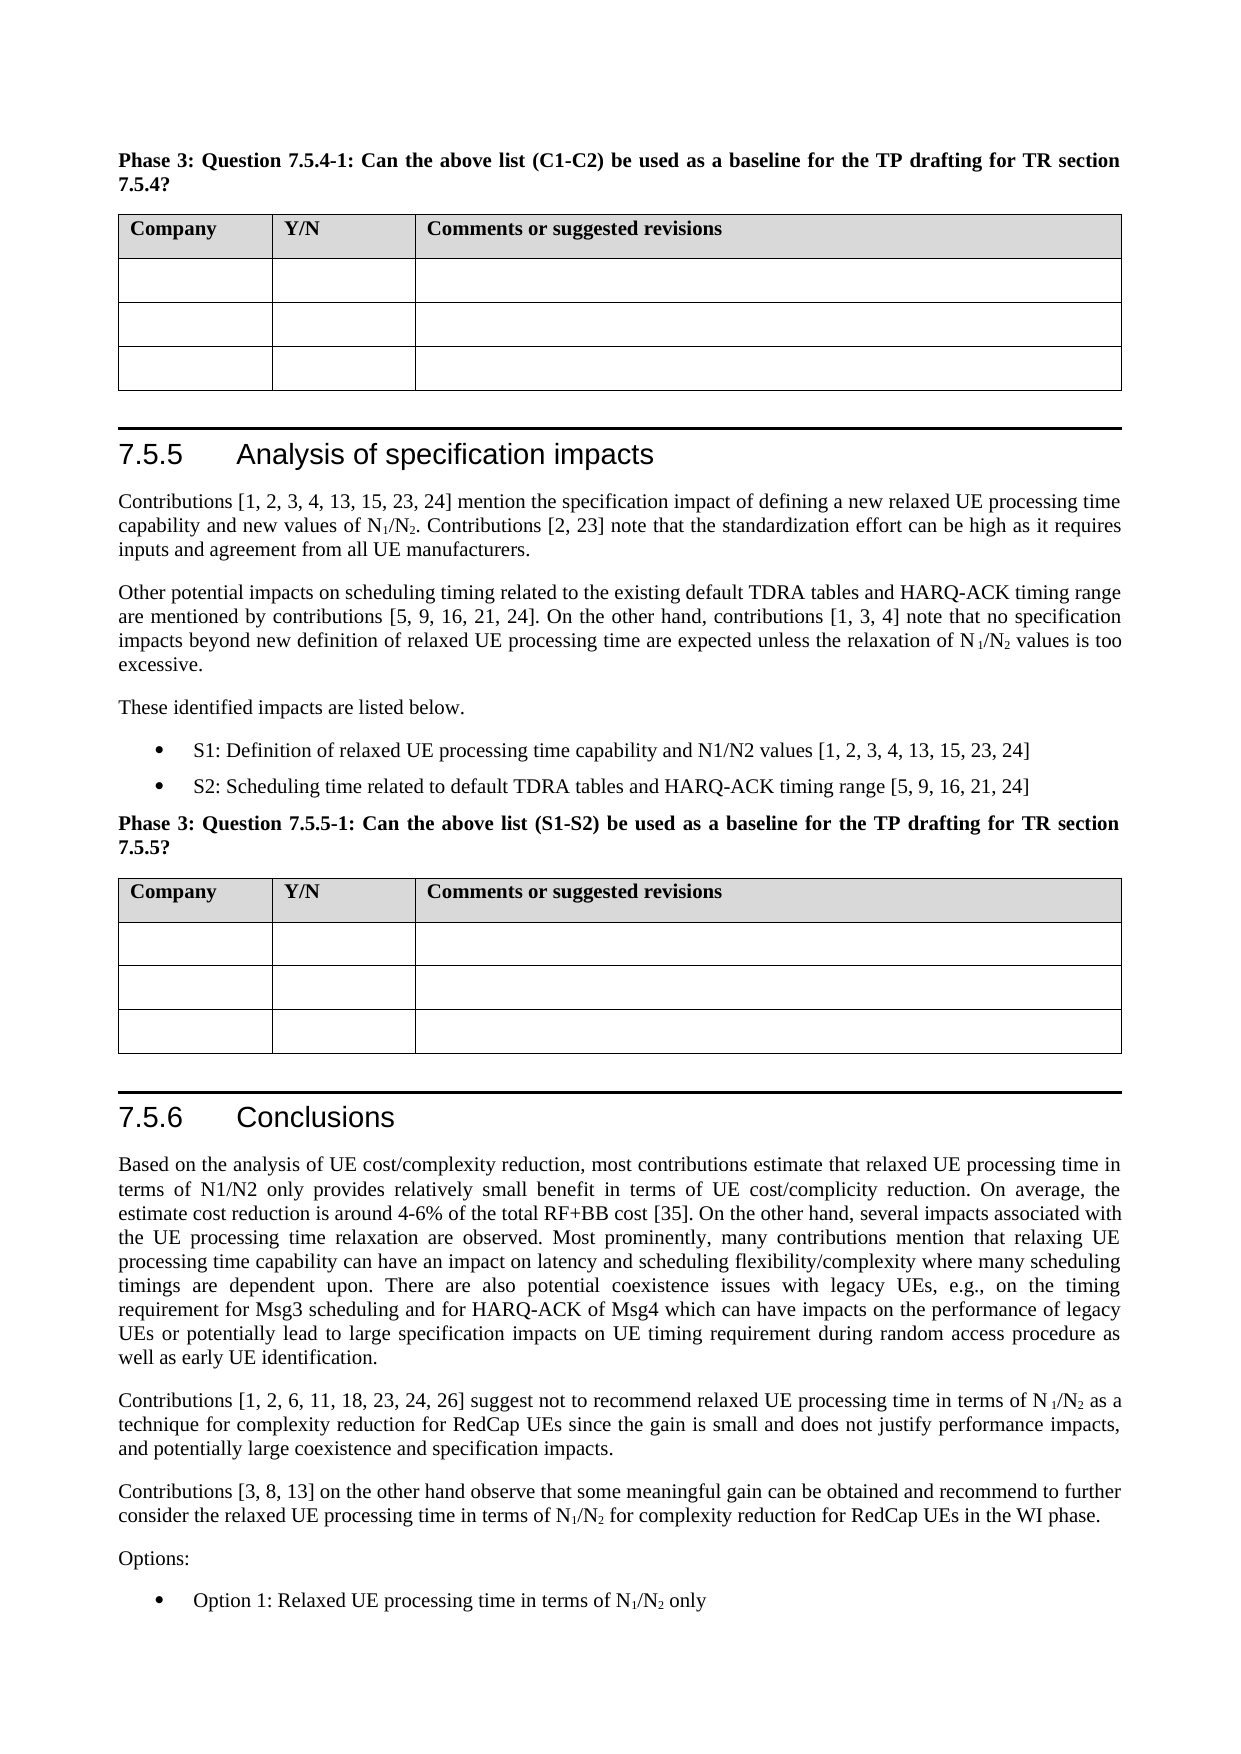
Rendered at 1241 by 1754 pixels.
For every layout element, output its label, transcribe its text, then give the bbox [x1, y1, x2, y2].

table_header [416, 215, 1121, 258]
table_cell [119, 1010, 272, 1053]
list S1: Definition of relaxed UE processing time capability and N1/N2 values [1, 2, 3, 4, 13, 15, 23, 24] [156, 738, 1122, 762]
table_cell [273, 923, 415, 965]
text Phase 3: Question 7.5.4-1: Can the above list (C1-C2) be used as a baseline for the TP drafting for TR section 7.5.4? [118, 147, 1122, 196]
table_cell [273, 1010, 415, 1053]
text These identified impacts are listed below. [118, 695, 1122, 719]
text Contributions [1, 2, 3, 4, 13, 15, 23, 24] mention the specification impact of defining a new relaxed UE processing time capability and new values of N1/N2. Contributions [2, 23] note that the standardization effort can be high as it requires inputs and agreement from all UE manufacturers. [118, 489, 1122, 561]
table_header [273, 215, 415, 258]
text Contributions [3, 8, 13] on the other hand observe that some meaningful gain can be obtained and recommend to further consider the relaxed UE processing time in terms of N1/N2 for complexity reduction for RedCap UEs in the WI phase. [118, 1479, 1122, 1527]
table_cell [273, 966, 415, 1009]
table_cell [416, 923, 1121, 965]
text Based on the analysis of UE cost/complexity reduction, most contributions estimate that relaxed UE processing time in terms of N1/N2 only provides relatively small benefit in terms of UE cost/complicity reduction. On average, the estimate cost reduction is around 4-6% of the total RF+BB cost [35]. On the other hand, several impacts associated with the UE processing time relaxation are observed. Most prominently, many contributions mention that relaxing UE processing time capability can have an impact on latency and scheduling flexibility/complexity where many scheduling timings are dependent upon. There are also potential coexistence issues with legacy UEs, e.g., on the timing requirement for Msg3 scheduling and for HARQ-ACK of Msg4 which can have impacts on the performance of legacy UEs or potentially lead to large specification impacts on UE timing requirement during random access procedure as well as early UE identification. [118, 1152, 1122, 1369]
subtitle 7.5.6 Conclusions [118, 1094, 1122, 1134]
list S2: Scheduling time related to default TDRA tables and HARQ-ACK timing range [5, 9, 16, 21, 24] [156, 774, 1122, 798]
text Contributions [1, 2, 6, 11, 18, 23, 24, 26] suggest not to recommend relaxed UE processing time in terms of N1/N2 as a technique for complexity reduction for RedCap UEs since the gain is small and does not justify performance impacts, and potentially large coexistence and specification impacts. [118, 1388, 1122, 1460]
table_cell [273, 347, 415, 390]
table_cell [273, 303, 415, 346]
subtitle 7.5.5 Analysis of specification impacts [118, 430, 1122, 470]
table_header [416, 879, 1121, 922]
text Phase 3: Question 7.5.5-1: Can the above list (S1-S2) be used as a baseline for the TP drafting for TR section 7.5.5? [118, 811, 1122, 859]
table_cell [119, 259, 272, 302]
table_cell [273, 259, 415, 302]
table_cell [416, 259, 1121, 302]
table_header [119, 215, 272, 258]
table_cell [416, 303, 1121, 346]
text Options: [118, 1546, 1122, 1569]
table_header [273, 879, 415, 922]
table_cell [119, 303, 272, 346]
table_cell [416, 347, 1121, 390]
list Option 1: Relaxed UE processing time in terms of N1/N2 only [156, 1588, 1122, 1612]
text Other potential impacts on scheduling timing related to the existing default TDRA tables and HARQ-ACK timing range are mentioned by contributions [5, 9, 16, 21, 24]. On the other hand, contributions [1, 3, 4] note that no specification impacts beyond new definition of relaxed UE processing time are expected unless the relaxation of N1/N2 values is too excessive. [118, 580, 1122, 676]
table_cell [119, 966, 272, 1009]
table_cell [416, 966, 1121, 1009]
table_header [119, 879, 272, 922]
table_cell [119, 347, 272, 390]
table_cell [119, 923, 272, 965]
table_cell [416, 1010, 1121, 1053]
